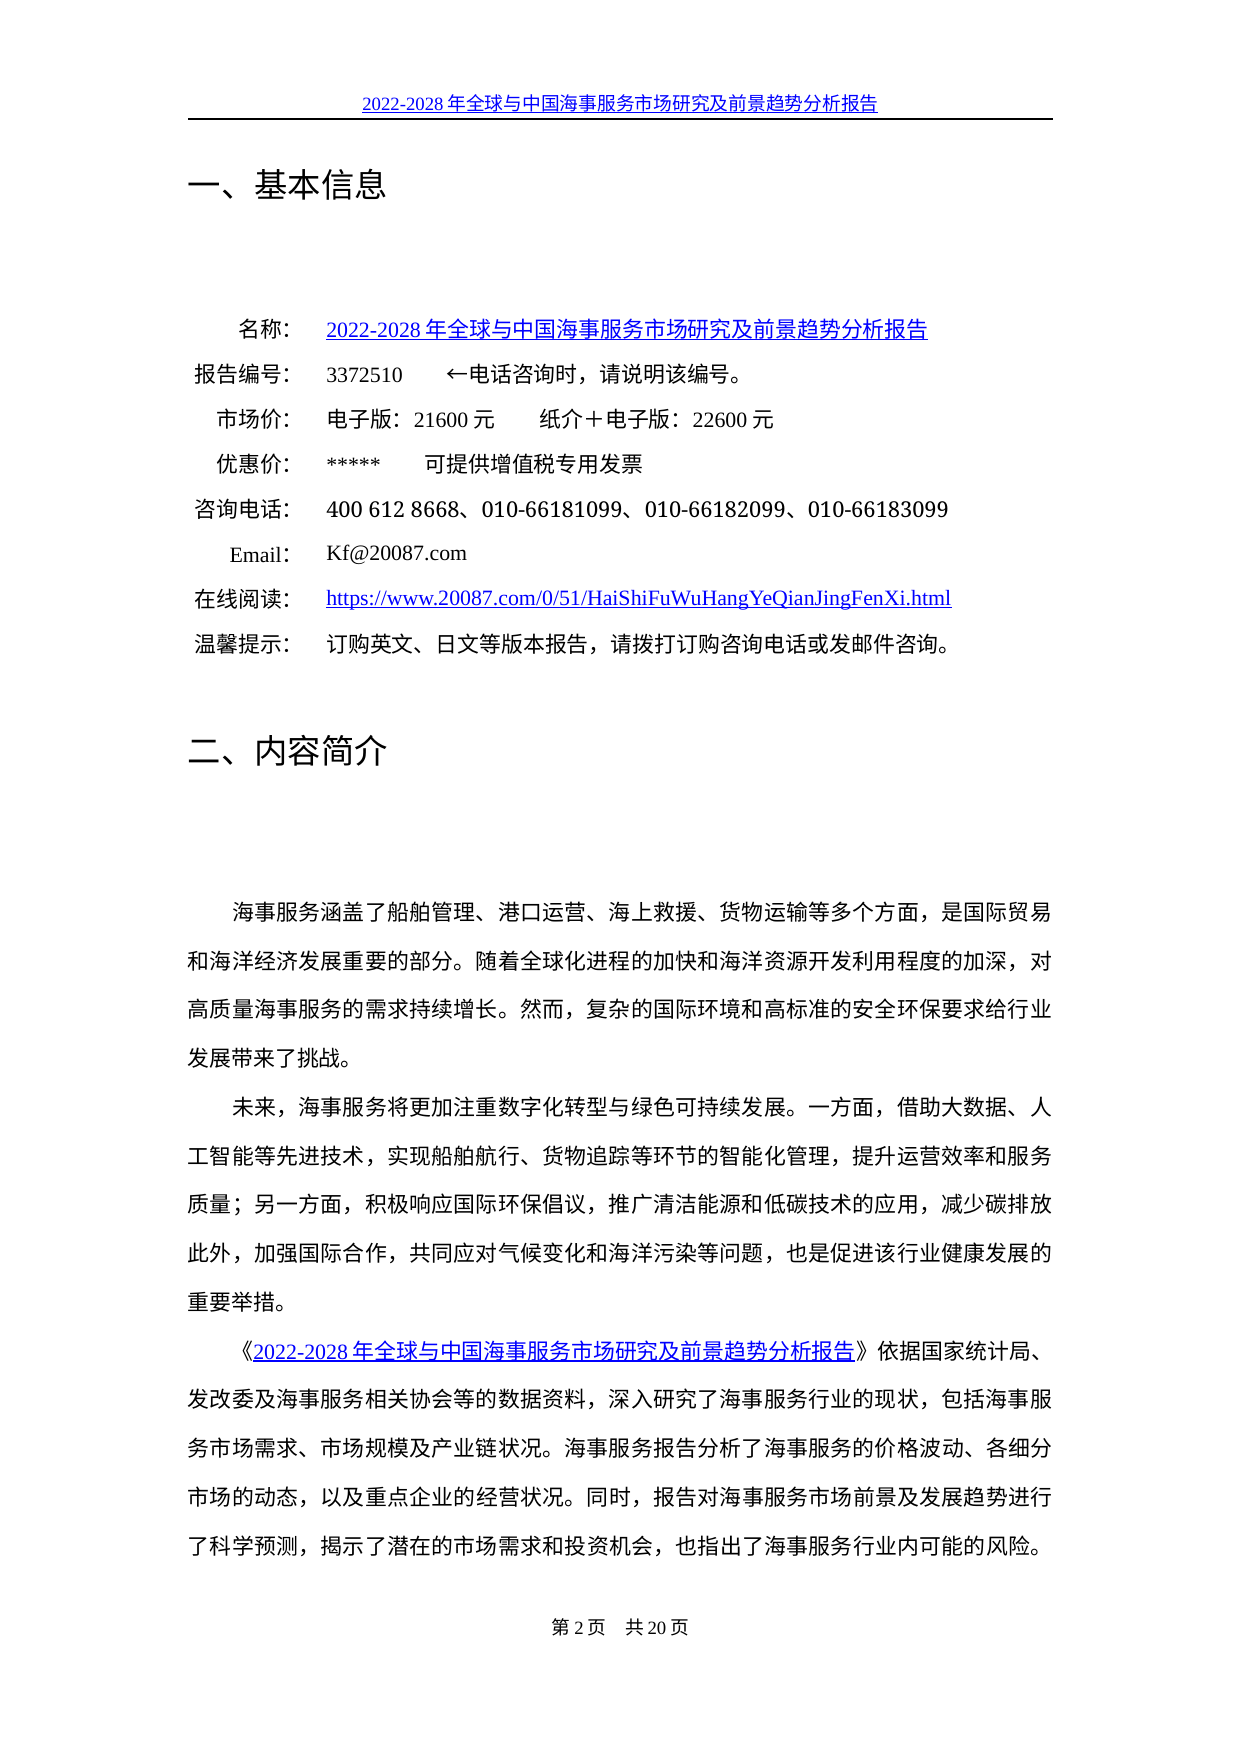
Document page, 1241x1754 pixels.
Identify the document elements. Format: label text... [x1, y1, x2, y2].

table_cell [315, 582, 1073, 627]
table_cell 市场价： [167, 402, 315, 447]
table_cell 咨询电话： [167, 492, 315, 537]
table_header 名称： [167, 312, 315, 357]
table_cell 温馨提示： [167, 627, 315, 672]
table_cell Kf@20087.com [315, 537, 1073, 582]
table_header 2022-2028年全球与中国海事服务市场研究及前景趋势分析报告 [315, 312, 1073, 357]
table_cell 订购英文、日文等版本报告，请拨打订购咨询电话或发邮件咨询。 [315, 627, 1073, 672]
table_cell 3372510 ←电话咨询时，请说明该编号。 [315, 357, 1073, 402]
title 二、内容简介 [187, 717, 1053, 782]
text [187, 894, 1053, 1561]
table_cell 优惠价： [167, 447, 315, 492]
table_cell 在线阅读： [167, 582, 315, 627]
table_cell 400 612 8668、010-66181099、010-66182099、010-66183099 [315, 492, 1073, 537]
table_cell ***** 可提供增值税专用发票 [315, 447, 1073, 492]
table_cell 电子版：21600 元 纸介＋电子版：22600 元 [315, 402, 1073, 447]
title 一、基本信息 [187, 150, 1053, 215]
table_cell Email： [167, 537, 315, 582]
table_cell 报告编号： [167, 357, 315, 402]
